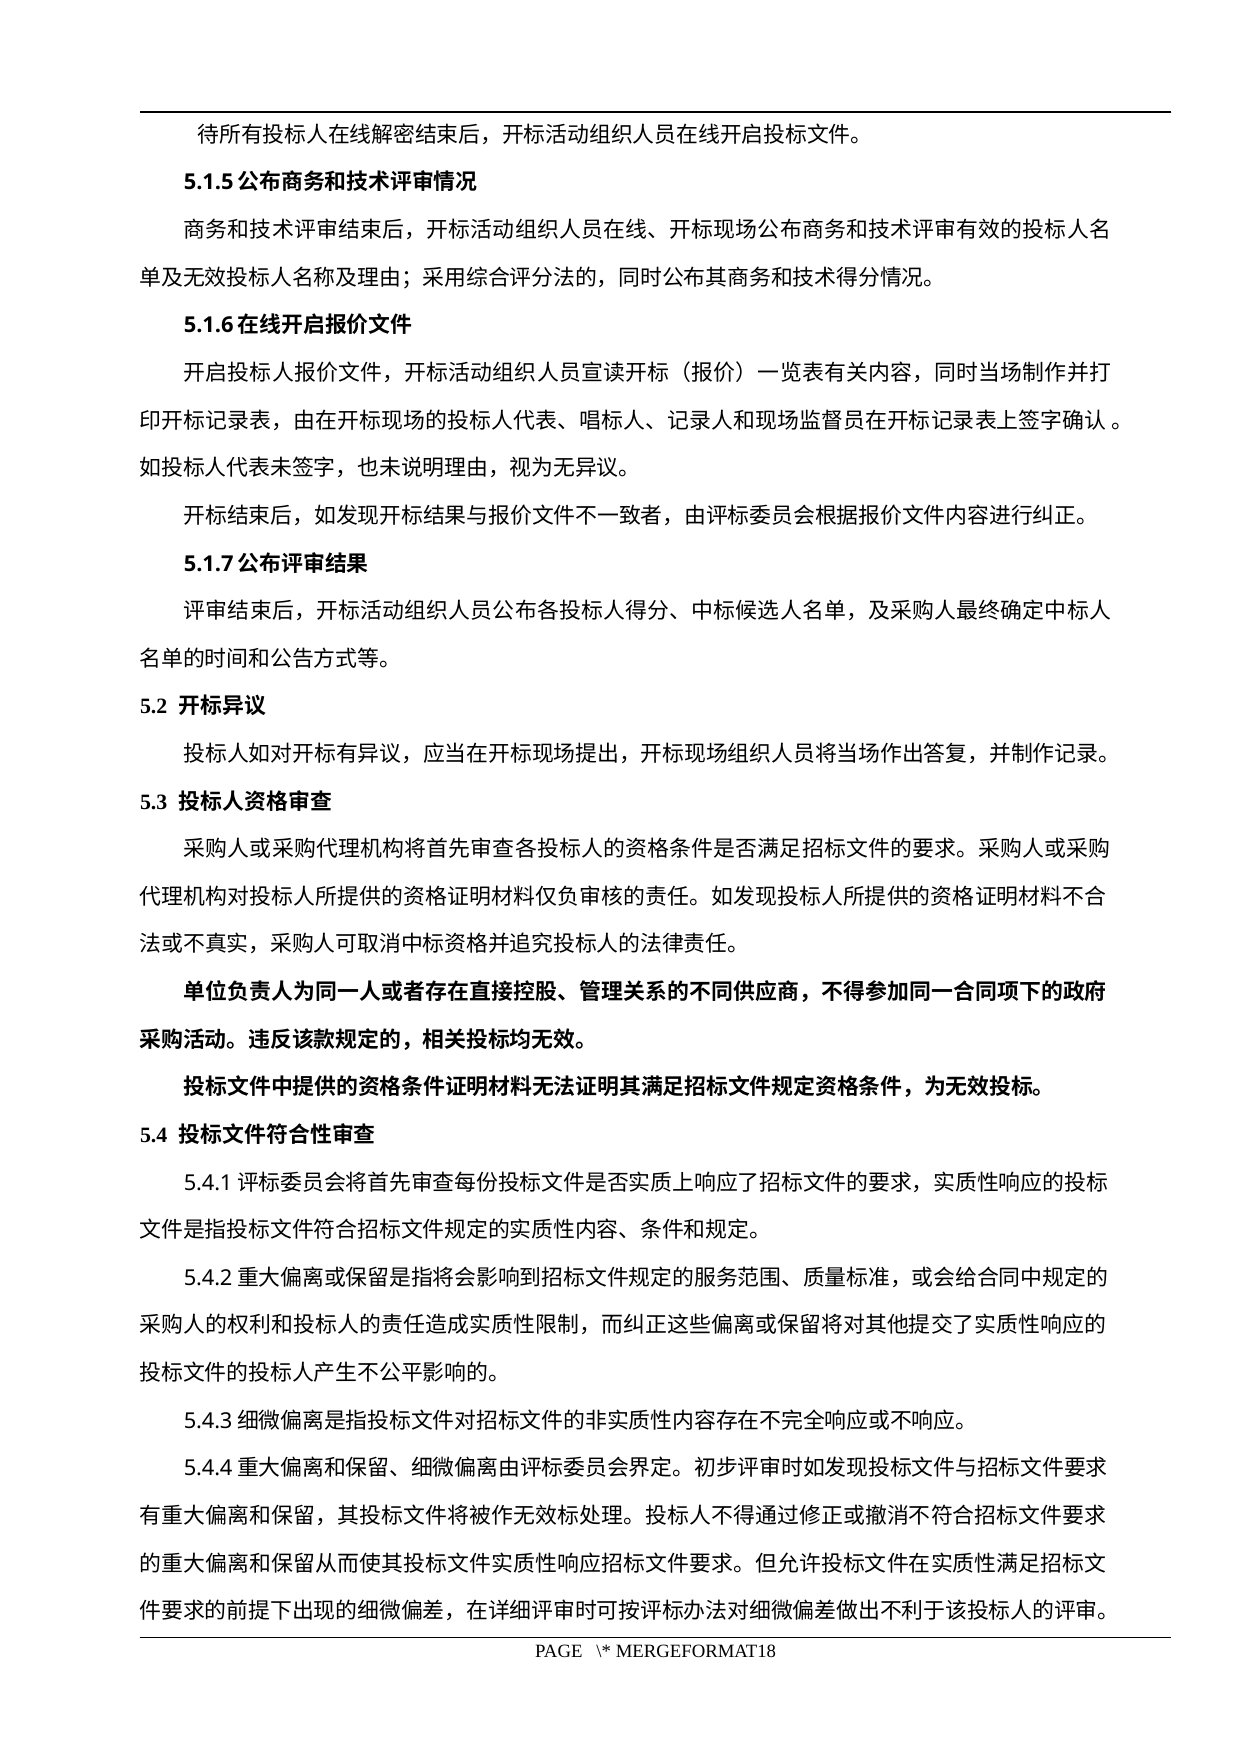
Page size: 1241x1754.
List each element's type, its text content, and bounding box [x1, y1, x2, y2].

list 开标异议 [140, 688, 1171, 720]
list 投标人资格审查 [140, 784, 1171, 815]
text 单位负责人为同一人或者存在直接控股、管理关系的不同供应商，不得参加同一合同项下的政府采购活动。违反该款规定的，相关投标均无效。 [139, 974, 1111, 1053]
text 5.4.2重大偏离或保留是指将会影响到招标文件规定的服务范围、质量标准，或会给合同中规定的采购人的权利和投标人的责任造成实质性限制，而纠正这些偏离或保留将对其他提交了实质性响应的投标文件的投标人产生不公平影响的。 [139, 1260, 1111, 1387]
text 5.1.7公布评审结果 [139, 546, 1111, 577]
text 开启投标人报价文件，开标活动组织人员宣读开标（报价）一览表有关内容，同时当场制作并打印开标记录表，由在开标现场的投标人代表、唱标人、记录人和现场监督员在开标记录表上签字确认。如投标人代表未签字，也未说明理由，视为无异议。 [139, 355, 1111, 482]
text 投标文件中提供的资格条件证明材料无法证明其满足招标文件规定资格条件，为无效投标。 [139, 1069, 1111, 1101]
text 待所有投标人在线解密结束后，开标活动组织人员在线开启投标文件。 [197, 117, 1171, 148]
text 采购人或采购代理机构将首先审查各投标人的资格条件是否满足招标文件的要求。采购人或采购代理机构对投标人所提供的资格证明材料仅负审核的责任。如发现投标人所提供的资格证明材料不合法或不真实，采购人可取消中标资格并追究投标人的法律责任。 [139, 831, 1111, 958]
text 5.4.3细微偏离是指投标文件对招标文件的非实质性内容存在不完全响应或不响应。 [139, 1403, 1111, 1434]
text 商务和技术评审结束后，开标活动组织人员在线、开标现场公布商务和技术评审有效的投标人名单及无效投标人名称及理由；采用综合评分法的，同时公布其商务和技术得分情况。 [139, 212, 1111, 291]
list 投标文件符合性审查 [140, 1117, 1171, 1148]
text 5.4.4重大偏离和保留、细微偏离由评标委员会界定。初步评审时如发现投标文件与招标文件要求 有重大偏离和保留，其投标文件将被作无效标处理。投标人不得通过修正或撤消不符合招标文件要求 的重大偏离和保留从而使其投标文件实质性响应招标文件要求。但允许投标文件在实质性满足招标文 件要求的前提下出现的细微偏差，在详细评审时可按评标办法对细微偏差做出不利于该投标人的评审。 [139, 1450, 1111, 1625]
text 投标人如对开标有异议，应当在开标现场提出，开标现场组织人员将当场作出答复，并制作记录。 [139, 736, 1111, 768]
text 5.4.1评标委员会将首先审查每份投标文件是否实质上响应了招标文件的要求，实质性响应的投标文件是指投标文件符合招标文件规定的实质性内容、条件和规定。 [139, 1164, 1111, 1244]
text 5.1.5公布商务和技术评审情况 [139, 164, 1111, 196]
text 评审结束后，开标活动组织人员公布各投标人得分、中标候选人名单，及采购人最终确定中标人名单的时间和公告方式等。 [139, 593, 1111, 673]
text 5.1.6在线开启报价文件 [139, 307, 1111, 339]
text 开标结束后，如发现开标结果与报价文件不一致者，由评标委员会根据报价文件内容进行纠正。 [139, 498, 1111, 529]
